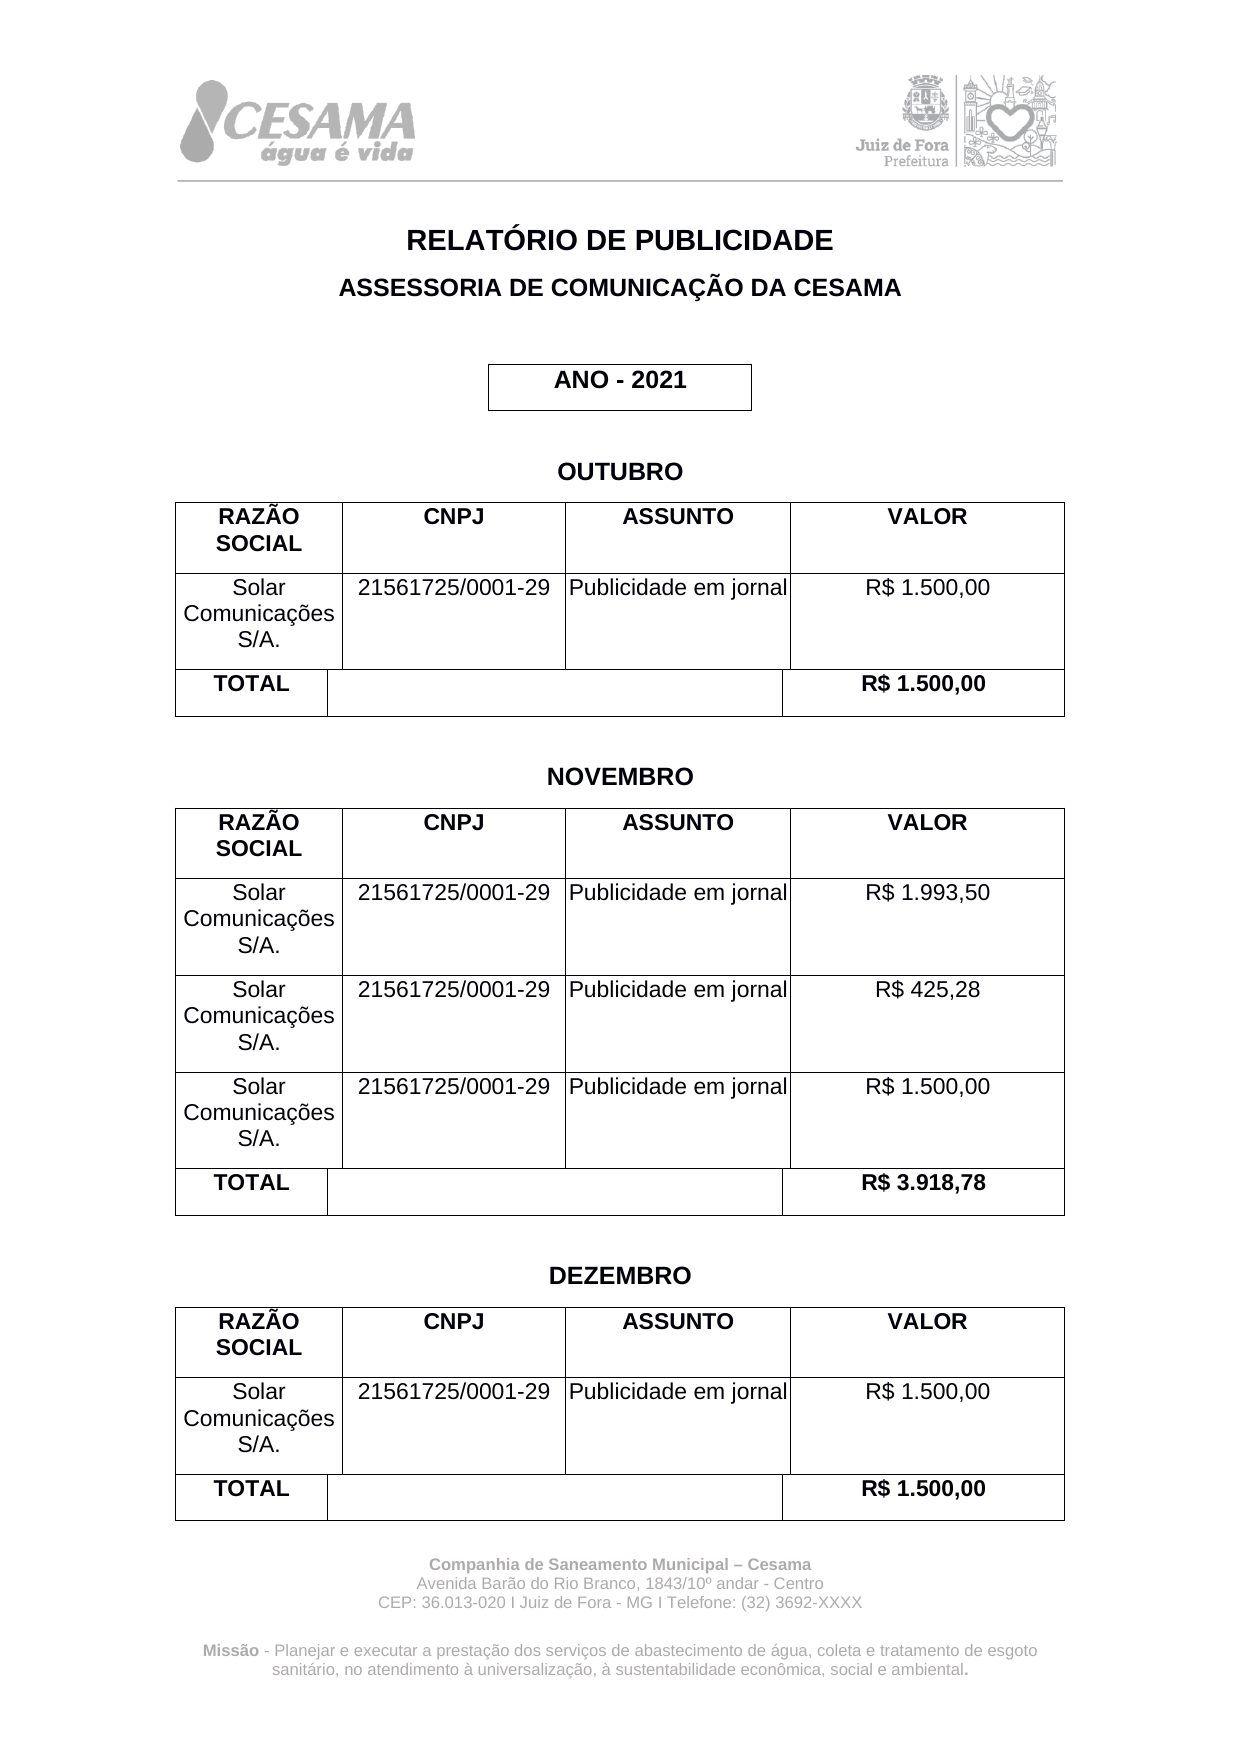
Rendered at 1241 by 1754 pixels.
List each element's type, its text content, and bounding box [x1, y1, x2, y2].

table_cell Solar Comunicações S/A. [176, 1378, 342, 1474]
table_cell Solar Comunicações S/A. [176, 1073, 342, 1168]
table_cell 21561725/0001-29 [343, 976, 565, 1072]
table_cell R$ 425,28 [791, 976, 1064, 1072]
table_header CNPJ [343, 809, 565, 878]
table_cell 21561725/0001-29 [343, 1073, 565, 1168]
table_cell Publicidade em jornal [566, 1378, 790, 1474]
text OUTUBRO [177, 457, 1063, 485]
table_cell R$ 1.500,00 [783, 670, 1064, 716]
table_cell [328, 1169, 782, 1215]
table_cell R$ 1.500,00 [783, 1475, 1064, 1520]
table_header RAZÃO SOCIAL [176, 503, 342, 572]
table_cell Publicidade em jornal [566, 976, 790, 1072]
table_header CNPJ [343, 1308, 565, 1377]
table_header CNPJ [343, 503, 565, 572]
table_cell Publicidade em jornal [566, 1073, 790, 1168]
table_cell 21561725/0001-29 [343, 879, 565, 975]
table_header RAZÃO SOCIAL [176, 809, 342, 878]
text DEZEMBRO [177, 1261, 1063, 1290]
picture [177, 75, 1064, 182]
table_header ASSUNTO [566, 503, 790, 572]
table_header VALOR [791, 1308, 1064, 1377]
table_cell Solar Comunicações S/A. [176, 574, 342, 669]
table_header RAZÃO SOCIAL [176, 1308, 342, 1377]
table_cell R$ 1.993,50 [791, 879, 1064, 975]
table_cell TOTAL [176, 1169, 327, 1215]
table_cell Solar Comunicações S/A. [176, 976, 342, 1072]
table_cell R$ 1.500,00 [791, 574, 1064, 669]
table_cell [328, 1475, 782, 1520]
text ASSESSORIA DE COMUNICAÇÃO DA CESAMA [177, 273, 1063, 302]
table_cell R$ 1.500,00 [791, 1378, 1064, 1474]
table_cell Publicidade em jornal [566, 879, 790, 975]
table_header VALOR [791, 503, 1064, 572]
table_header ASSUNTO [566, 809, 790, 878]
table_cell TOTAL [176, 670, 327, 716]
table_cell 21561725/0001-29 [343, 1378, 565, 1474]
table_cell TOTAL [176, 1475, 327, 1520]
table_cell 21561725/0001-29 [343, 574, 565, 669]
table_cell [328, 670, 782, 716]
table_cell R$ 3.918,78 [783, 1169, 1064, 1215]
text NOVEMBRO [177, 762, 1063, 791]
table_header VALOR [791, 809, 1064, 878]
table_cell R$ 1.500,00 [791, 1073, 1064, 1168]
table_cell Publicidade em jornal [566, 574, 790, 669]
text RELATÓRIO DE PUBLICIDADE [177, 219, 1063, 256]
table_header ASSUNTO [566, 1308, 790, 1377]
table_cell Solar Comunicações S/A. [176, 879, 342, 975]
table_header ANO - 2021 [489, 365, 751, 410]
